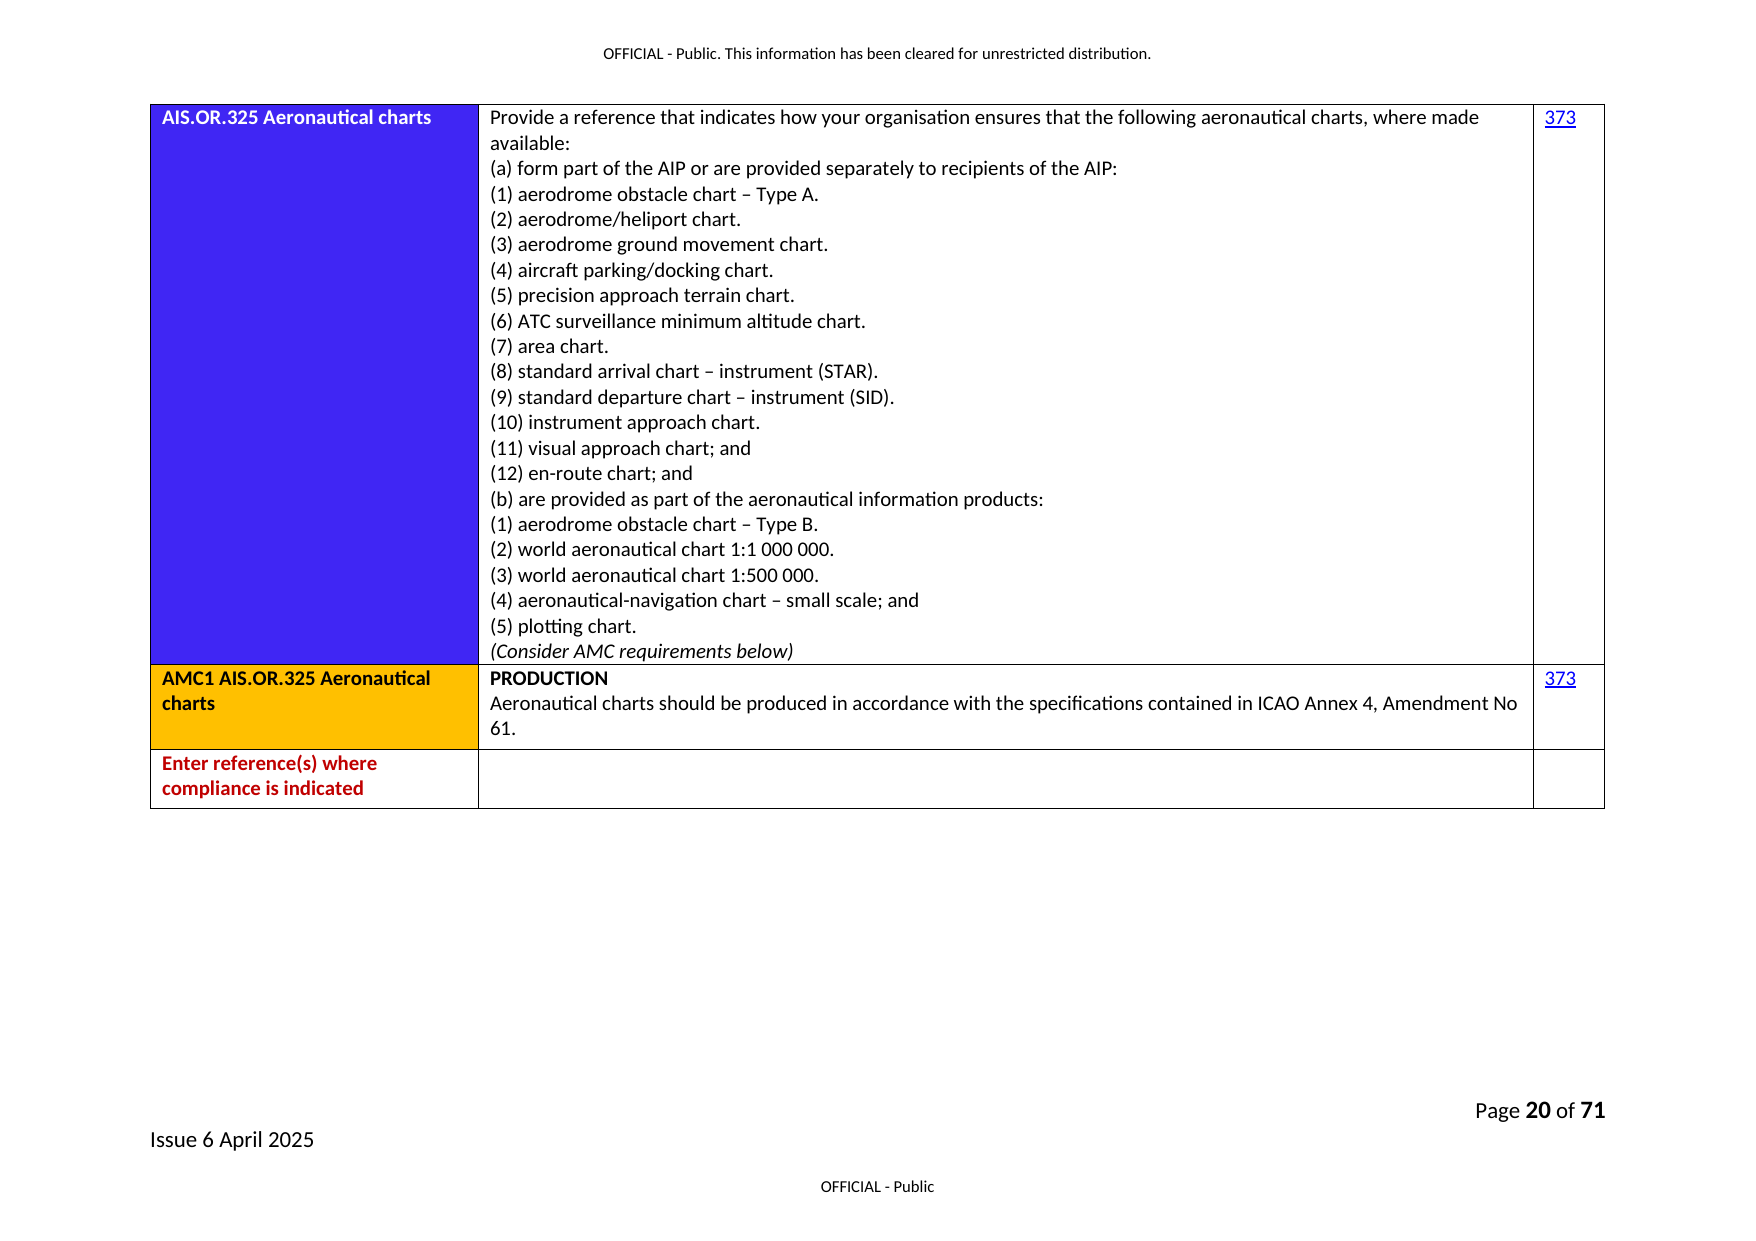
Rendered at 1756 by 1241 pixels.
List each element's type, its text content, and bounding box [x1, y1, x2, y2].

table_header AIS.OR.325 Aeronautical charts [151, 105, 478, 664]
table_header 373 [1534, 105, 1604, 664]
table_header Provide a reference that indicates how your organisation ensures that the following aeronautical charts, where made available: (a) form part of the AIP or are provided separately to recipients of the AIP: (1) aerodrome obstacle chart – Type A. (2) aerodrome/heliport chart. (3) aerodrome ground movement chart. (4) aircraft parking/docking chart. (5) precision approach terrain chart. (6) ATC surveillance minimum altitude chart. (7) area chart. (8) standard arrival chart – instrument (STAR). (9) standard departure chart – instrument (SID). (10) instrument approach chart. (11) visual approach chart; and (12) en-route chart; and (b) are provided as part of the aeronautical information products: (1) aerodrome obstacle chart – Type B. (2) world aeronautical chart 1:1 000 000. (3) world aeronautical chart 1:500 000. (4) aeronautical-navigation chart – small scale; and (5) plotting chart. (Consider AMC requirements below) [479, 105, 1533, 664]
table_cell 373 [1534, 665, 1604, 749]
table_cell AMC1 AIS.OR.325 Aeronautical charts [151, 665, 478, 749]
table_cell [479, 750, 1533, 808]
table_cell PRODUCTION Aeronautical charts should be produced in accordance with the specifications contained in ICAO Annex 4, Amendment No 61. [479, 665, 1533, 749]
table_cell [1534, 750, 1604, 808]
table_cell Enter reference(s) where compliance is indicated [151, 750, 478, 808]
